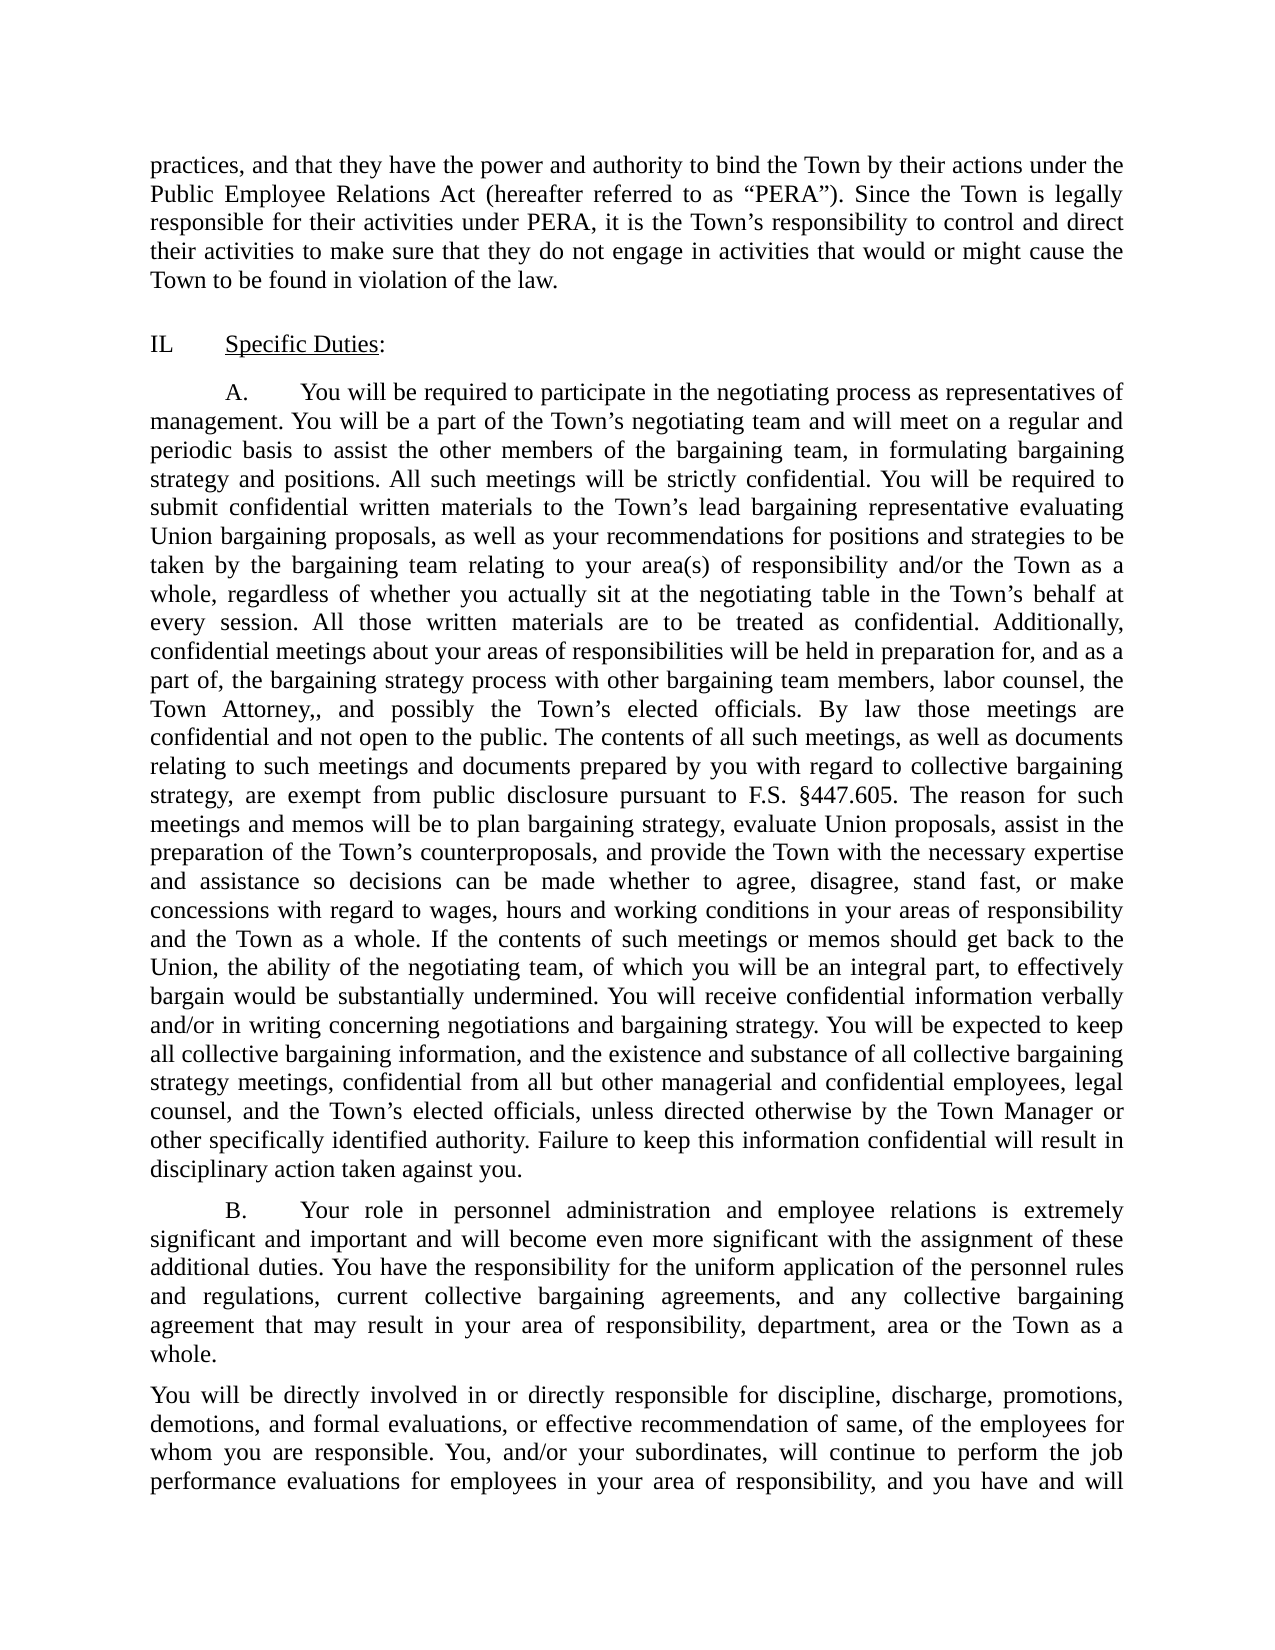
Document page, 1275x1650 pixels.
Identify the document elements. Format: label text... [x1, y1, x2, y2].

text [150, 1380, 1125, 1495]
text IL Specific Duties: [150, 335, 1125, 357]
list You will be required to participate in the negotiating process as representatives of management. You will be a part of the Town’s negotiating team and will meet on a regular and periodic basis to assist the other members of the bargaining team, in formulating bargaining strategy and positions. All such meetings will be strictly confidential. You will be required to submit confidential written materials to the Town’s lead bargaining representative evaluating Union bargaining proposals, as well as your recommendations for positions and strategies to be taken by the bargaining team relating to your area(s) of responsibility and/or the Town as a whole, regardless of whether you actually sit at the negotiating table in the Town’s behalf at every session. All those written materials are to be treated as confidential. Additionally, confidential meetings about your areas of responsibilities will be held in preparation for, and as a part of, the bargaining strategy process with other bargaining team members, labor counsel, the Town Attorney,, and possibly the Town’s elected officials. By law those meetings are confidential and not open to the public. The contents of all such meetings, as well as documents relating to such meetings and documents prepared by you with regard to collective bargaining strategy, are exempt from public disclosure pursuant to F.S. §447.605. The reason for such meetings and memos will be to plan bargaining strategy, evaluate Union proposals, assist in the preparation of the Town’s counterproposals, and provide the Town with the necessary expertise and assistance so decisions can be made whether to agree, disagree, stand fast, or make concessions with regard to wages, hours and working conditions in your areas of responsibility and the Town as a whole. If the contents of such meetings or memos should get back to the Union, the ability of the negotiating team, of which you will be an integral part, to effectively bargain would be substantially undermined. You will receive confidential information verbally and/or in writing concerning negotiations and bargaining strategy. You will be expected to keep all collective bargaining information, and the existence and substance of all collective bargaining strategy meetings, confidential from all but other managerial and confidential employees, legal counsel, and the Town’s elected officials, unless directed otherwise by the Town Manager or other specifically identified authority. Failure to keep this information confidential will result in disciplinary action taken against you. [150, 377, 1125, 1182]
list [150, 150, 1125, 294]
list Your role in personnel administration and employee relations is extremely significant and important and will become even more significant with the assignment of these additional duties. You have the responsibility for the uniform application of the personnel rules and regulations, current collective bargaining agreements, and any collective bargaining agreement that may result in your area of responsibility, department, area or the Town as a whole. [150, 1195, 1125, 1367]
